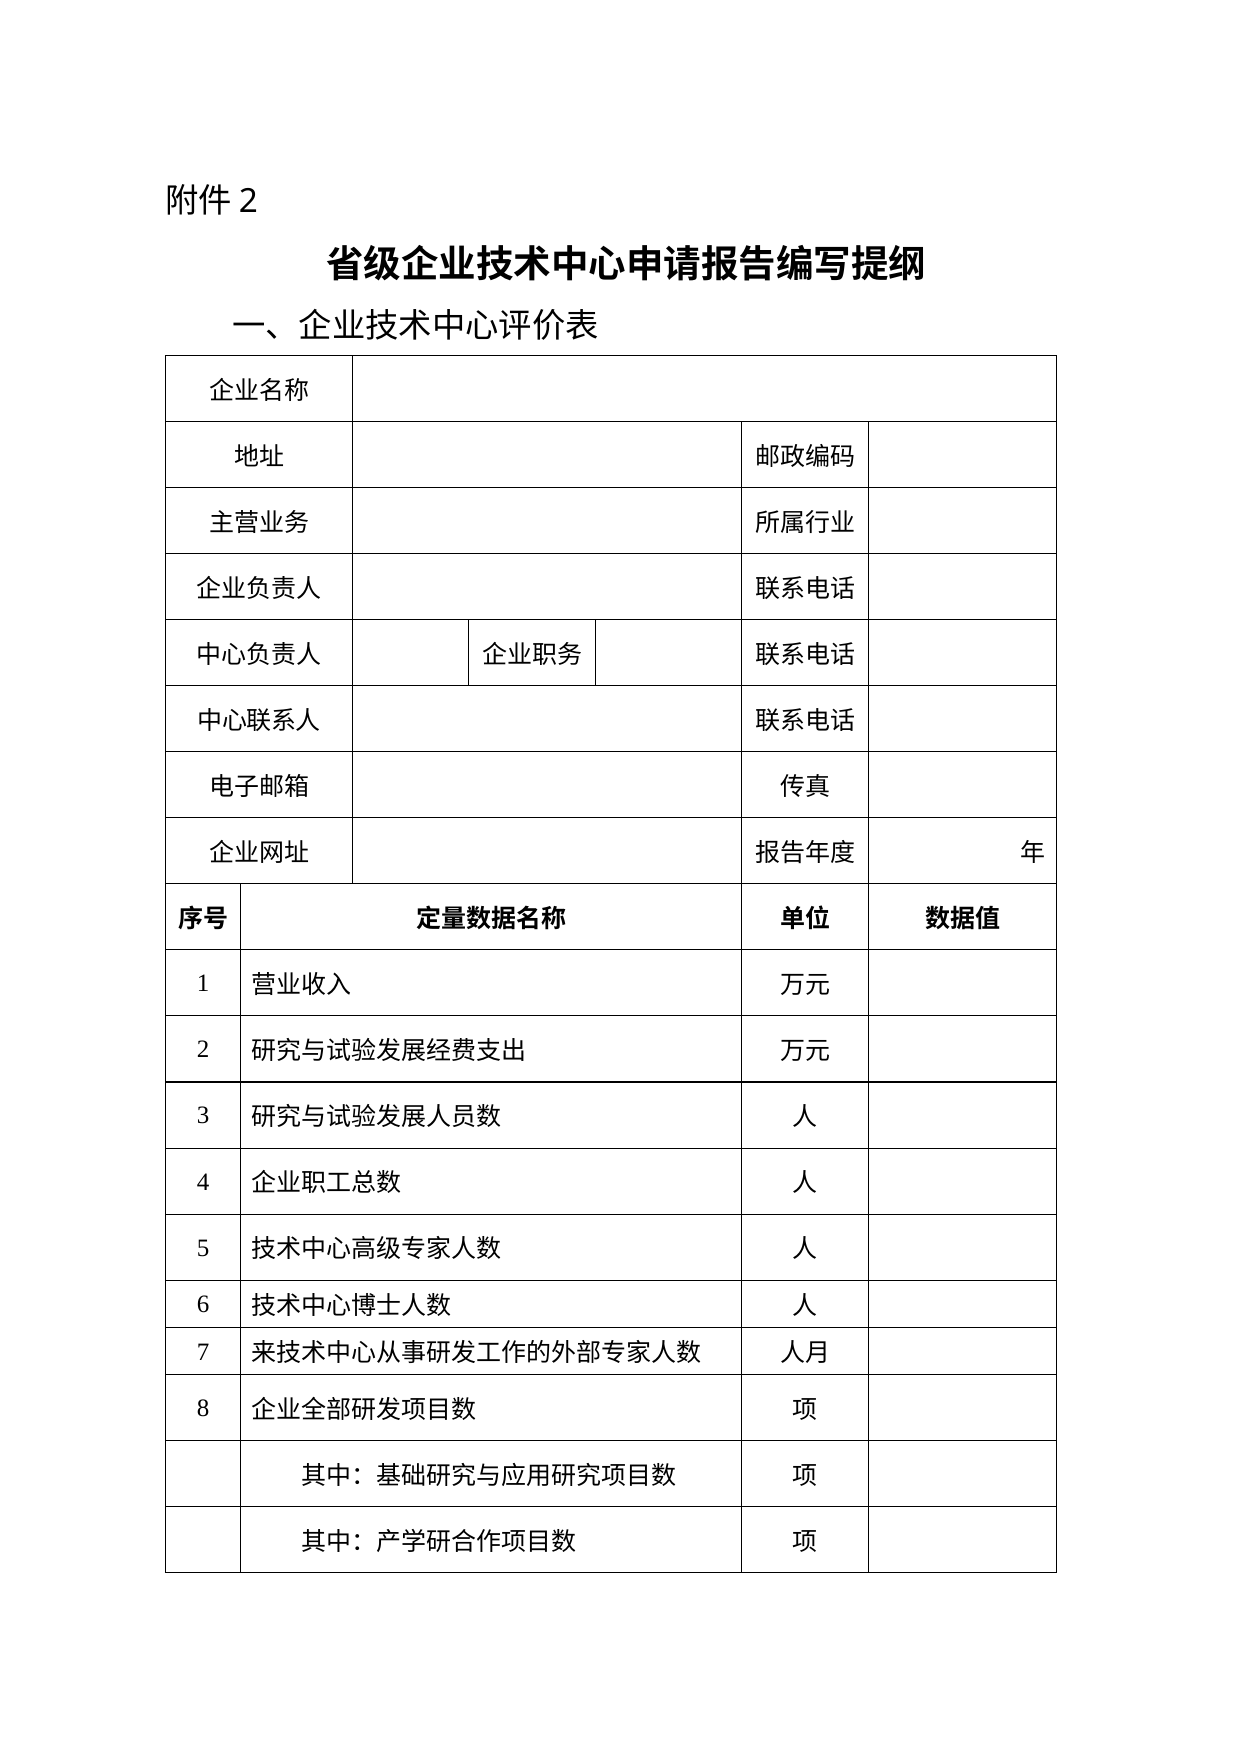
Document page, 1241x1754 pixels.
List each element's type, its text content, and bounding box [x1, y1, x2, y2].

table_cell 营业收入 [241, 950, 741, 1015]
table_cell [353, 620, 468, 685]
table_cell [166, 1507, 240, 1572]
table_cell 项 [742, 1375, 868, 1440]
table_cell 电子邮箱 [166, 752, 352, 817]
table_header 企业名称 [166, 356, 352, 421]
table_cell [869, 422, 1056, 487]
table_cell 联系电话 [742, 620, 868, 685]
table_cell [869, 488, 1056, 553]
table_cell 6 [166, 1281, 240, 1327]
table_cell 主营业务 [166, 488, 352, 553]
table_cell 地址 [166, 422, 352, 487]
table_cell [869, 1375, 1056, 1440]
table_cell [869, 620, 1056, 685]
table_cell 技术中心博士人数 [241, 1281, 741, 1327]
table_cell [166, 1441, 240, 1506]
table_cell 人 [742, 1281, 868, 1327]
table_cell 4 [166, 1149, 240, 1213]
table_cell 技术中心高级专家人数 [241, 1215, 741, 1279]
text 一、企业技术中心评价表 [165, 290, 1087, 355]
table_cell 其中：基础研究与应用研究项目数 [241, 1441, 741, 1506]
table_cell 所属行业 [742, 488, 868, 553]
table_cell 邮政编码 [742, 422, 868, 487]
table_cell [353, 488, 741, 553]
table_cell 联系电话 [742, 686, 868, 751]
table_cell [869, 752, 1056, 817]
table_cell 数据值 [869, 884, 1056, 949]
table_cell [869, 1441, 1056, 1506]
table_cell 企业全部研发项目数 [241, 1375, 741, 1440]
table_cell 1 [166, 950, 240, 1015]
table_cell 3 [166, 1083, 240, 1147]
text 附件2 [165, 161, 1087, 225]
table_cell [869, 1083, 1056, 1147]
table_cell 其中：产学研合作项目数 [241, 1507, 741, 1572]
table_cell [596, 620, 741, 685]
table_cell 中心联系人 [166, 686, 352, 751]
table_cell [869, 1149, 1056, 1213]
table_cell 研究与试验发展人员数 [241, 1083, 741, 1147]
table_cell 企业负责人 [166, 554, 352, 619]
table_cell 年 [869, 818, 1056, 883]
table_cell 项 [742, 1507, 868, 1572]
table_cell 人 [742, 1149, 868, 1213]
table_cell 项 [742, 1441, 868, 1506]
table_cell 5 [166, 1215, 240, 1279]
table_cell 单位 [742, 884, 868, 949]
table_cell 8 [166, 1375, 240, 1440]
table_cell 人 [742, 1215, 868, 1279]
table_cell [869, 554, 1056, 619]
table_cell [869, 1215, 1056, 1279]
table_cell [869, 1507, 1056, 1572]
table_cell 人 [742, 1083, 868, 1147]
table_cell [353, 686, 741, 751]
table_cell 传真 [742, 752, 868, 817]
table_cell 2 [166, 1016, 240, 1081]
table_cell 定量数据名称 [241, 884, 741, 949]
table_cell 报告年度 [742, 818, 868, 883]
table_cell 来技术中心从事研发工作的外部专家人数 [241, 1328, 741, 1374]
table_cell [869, 1328, 1056, 1374]
table_cell 联系电话 [742, 554, 868, 619]
table_cell [353, 422, 741, 487]
table_cell [869, 950, 1056, 1015]
table_cell 中心负责人 [166, 620, 352, 685]
table_cell [869, 1281, 1056, 1327]
table_cell [353, 554, 741, 619]
table_cell [869, 686, 1056, 751]
table_cell 企业职工总数 [241, 1149, 741, 1213]
table_cell 研究与试验发展经费支出 [241, 1016, 741, 1081]
table_cell 企业网址 [166, 818, 352, 883]
table_cell 万元 [742, 1016, 868, 1081]
table_cell 序号 [166, 884, 240, 949]
table_cell 企业职务 [469, 620, 595, 685]
table_cell 人月 [742, 1328, 868, 1374]
table_cell [869, 1016, 1056, 1081]
table_cell [353, 752, 741, 817]
table_cell 万元 [742, 950, 868, 1015]
table_header [353, 356, 1056, 421]
table_cell [353, 818, 741, 883]
text 省级企业技术中心申请报告编写提纲 [165, 225, 1087, 290]
table_cell 7 [166, 1328, 240, 1374]
